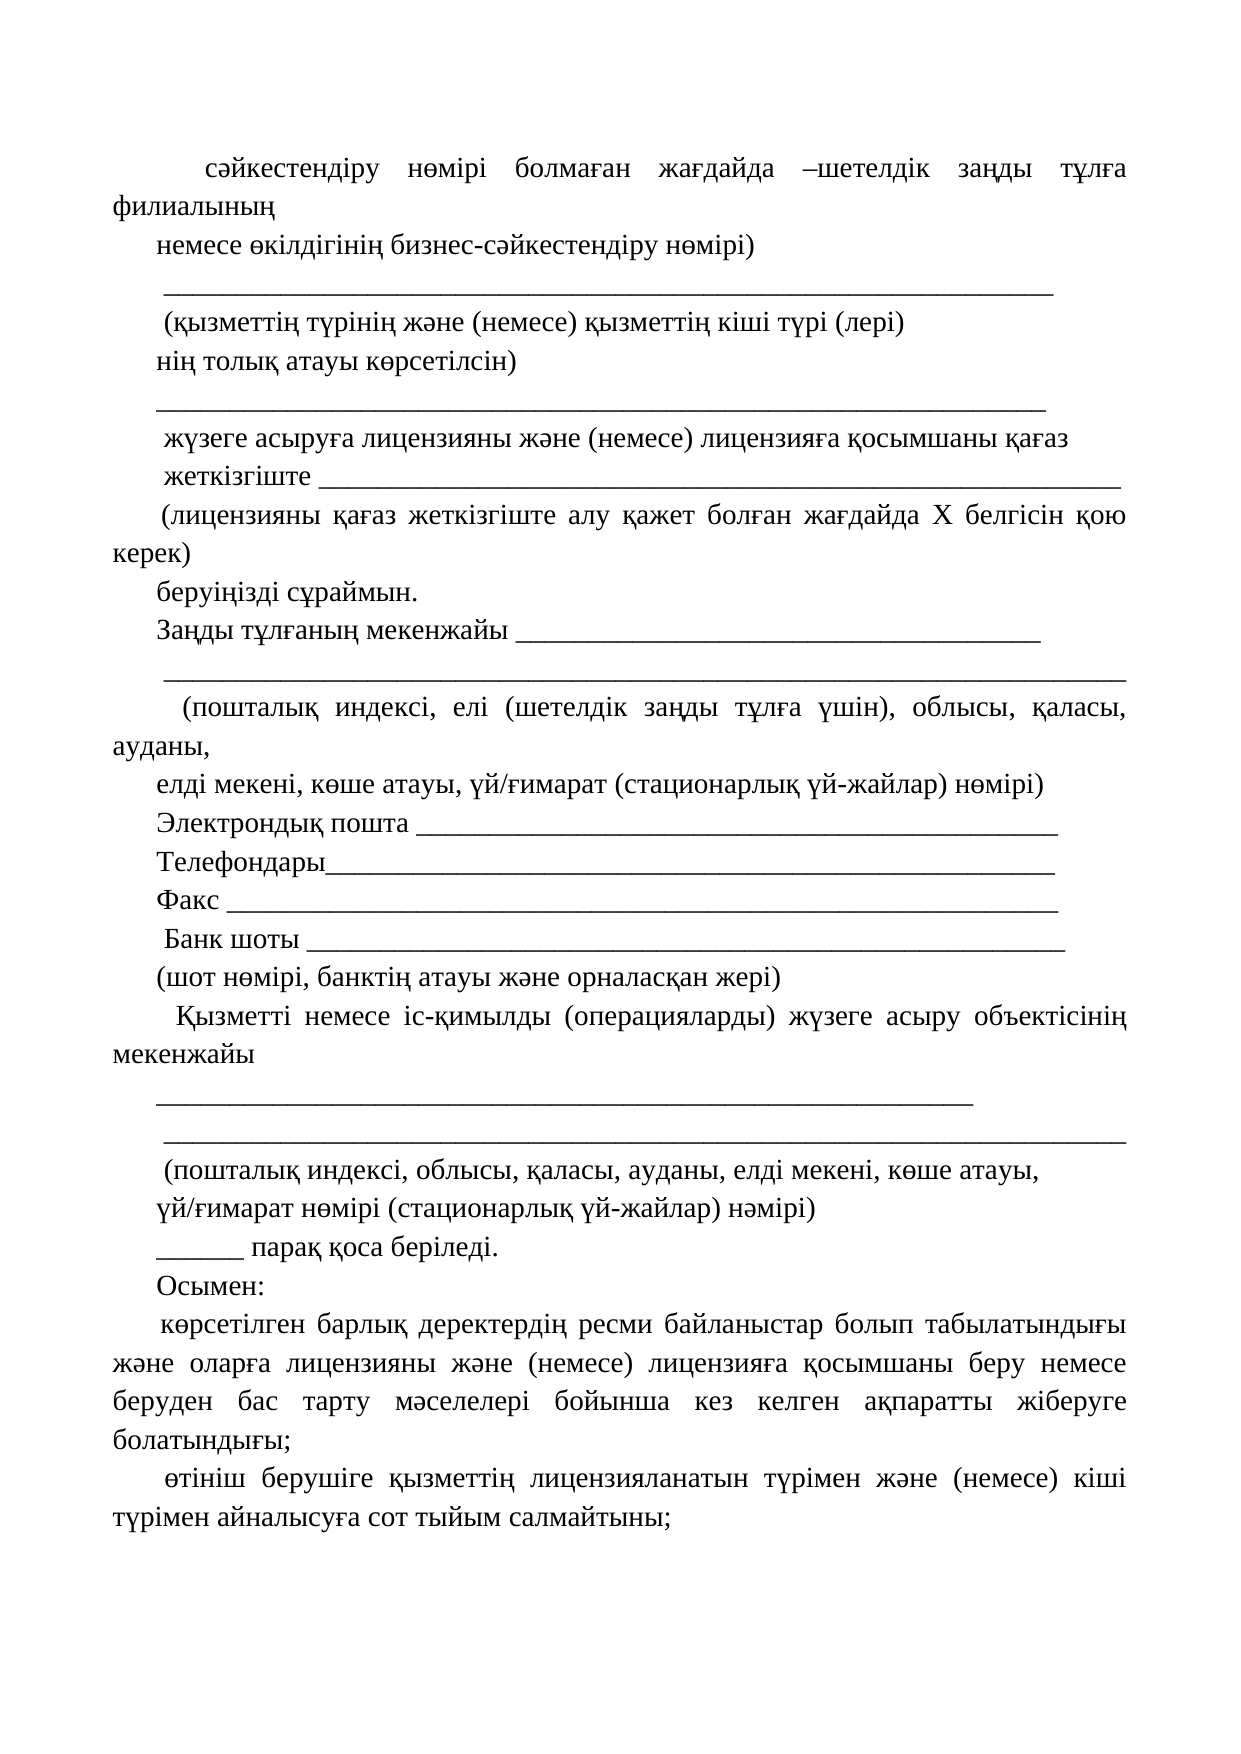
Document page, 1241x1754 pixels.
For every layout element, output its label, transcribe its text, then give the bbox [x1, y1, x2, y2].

text Қызметті немесе іс-қимылды (операцияларды) жүзеге асыру объектісінің мекенжайы [112, 998, 1128, 1070]
text сәйкестендіру нөмірі болмаған жағдайда –шетелдік заңды тұлға филиалының [112, 150, 1128, 222]
text (пошталық индексі, облысы, қаласы, ауданы, елді мекені, көше атауы, [112, 1152, 1128, 1186]
text нің толық атауы көрсетiлсiн) [112, 343, 1128, 376]
text Осымен: [112, 1268, 1128, 1301]
text (пошталық индексі, елі (шетелдік заңды тұлға үшін), облысы, қаласы, ауданы, [112, 689, 1128, 762]
text (лицензияны қағаз жеткізгіште алу қажет болған жағдайда Х белгісін қою керек) [112, 497, 1128, 569]
text ________________________________________________________ [112, 1075, 1128, 1108]
text елді мекені, көше атауы, үй/ғимарат (стационарлық үй-жайлар) нөмірі) [112, 767, 1128, 800]
text __________________________________________________________________ [112, 651, 1128, 684]
text Банк шоты ____________________________________________________ [112, 921, 1128, 954]
text беруiңiздi сұраймын. [112, 574, 1128, 607]
text үй/ғимарат нөмірі (стационарлық үй-жайлар) нәмірі) [112, 1191, 1128, 1224]
text _____________________________________________________________ [112, 381, 1128, 415]
text Электрондық пошта ____________________________________________ [112, 805, 1128, 839]
text жүзеге асыруға лицензияны және (немесе) лицензияға қосымшаны қағаз [112, 420, 1128, 453]
text (қызметтiң түрiнің және (немесе) қызметтің кіші түрі (лері) [112, 304, 1128, 338]
text Заңды тұлғаның мекенжайы ____________________________________ [112, 612, 1128, 646]
text көрсетілген барлық деректердің ресми байланыстар болып табылатындығы және оларға лицензияны және (немесе) лицензияға қосымшаны беру немесе беруден бас тарту мәселелері бойынша кез келген ақпаратты жіберуге болатындығы; [112, 1306, 1128, 1455]
text ______ парақ қоса беріледі. [112, 1229, 1128, 1263]
text __________________________________________________________________ [112, 1113, 1128, 1147]
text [112, 266, 1128, 299]
text Факс _________________________________________________________ [112, 882, 1128, 916]
text жеткізгіште _______________________________________________________ [112, 458, 1128, 492]
text немесе өкілдігінің бизнес-сәйкестендіру нөмірі) [112, 227, 1128, 261]
text өтініш берушіге қызметтің лицензияланатын түрімен және (немесе) кіші түрімен айналысуға сот тыйым салмайтыны; [112, 1460, 1128, 1532]
text Телефондары__________________________________________________ [112, 844, 1128, 877]
text (шот нөмірі, банктің атауы және орналасқан жерi) [112, 959, 1128, 993]
